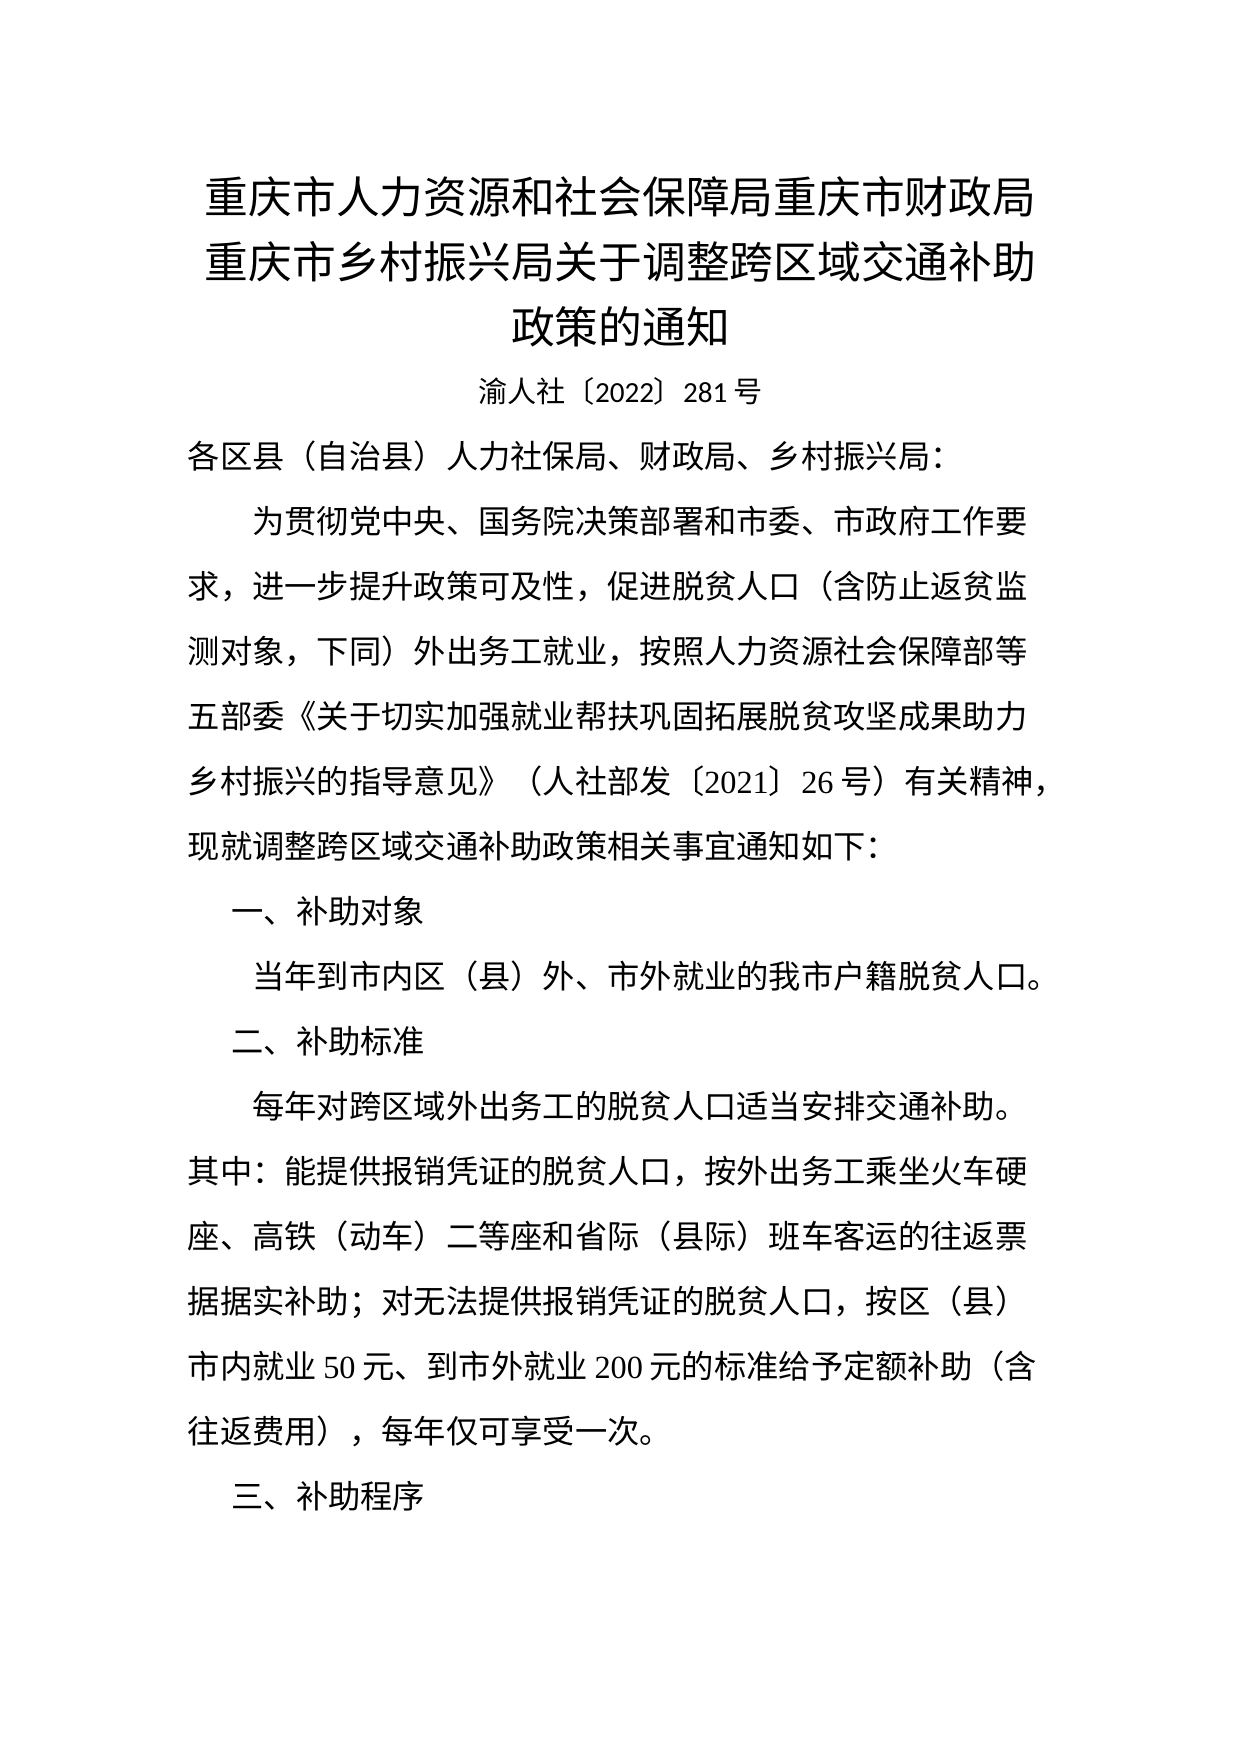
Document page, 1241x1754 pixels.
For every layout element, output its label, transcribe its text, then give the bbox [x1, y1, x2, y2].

text 每年对跨区域外出务工的脱贫人口适当安排交通补助。其中：能提供报销凭证的脱贫人口，按外出务工乘坐火车硬座、高铁（动车）二等座和省际（县际）班车客运的往返票据据实补助；对无法提供报销凭证的脱贫人口，按区（县）市内就业50元、到市外就业200元的标准给予定额补助（含往返费用），每年仅可享受一次。 [187, 1072, 1053, 1462]
text 为贯彻党中央、国务院决策部署和市委、市政府工作要求，进一步提升政策可及性，促进脱贫人口（含防止返贫监测对象，下同）外出务工就业，按照人力资源社会保障部等五部委《关于切实加强就业帮扶巩固拓展脱贫攻坚成果助力乡村振兴的指导意见》（人社部发〔2021〕26号）有关精神，现就调整跨区域交通补助政策相关事宜通知如下： [187, 487, 1053, 877]
text 各区县（自治县）人力社保局、财政局、乡村振兴局： [187, 422, 1053, 487]
text 三、补助程序 [187, 1462, 1053, 1527]
text 二、补助标准 [187, 1007, 1053, 1072]
text 重庆市人力资源和社会保障局重庆市财政局重庆市乡村振兴局关于调整跨区域交通补助政策的通知 [187, 162, 1053, 357]
text 一、补助对象 [187, 877, 1053, 942]
text 当年到市内区（县）外、市外就业的我市户籍脱贫人口。 [187, 942, 1053, 1007]
text 渝人社〔2022〕281号 [187, 357, 1053, 422]
